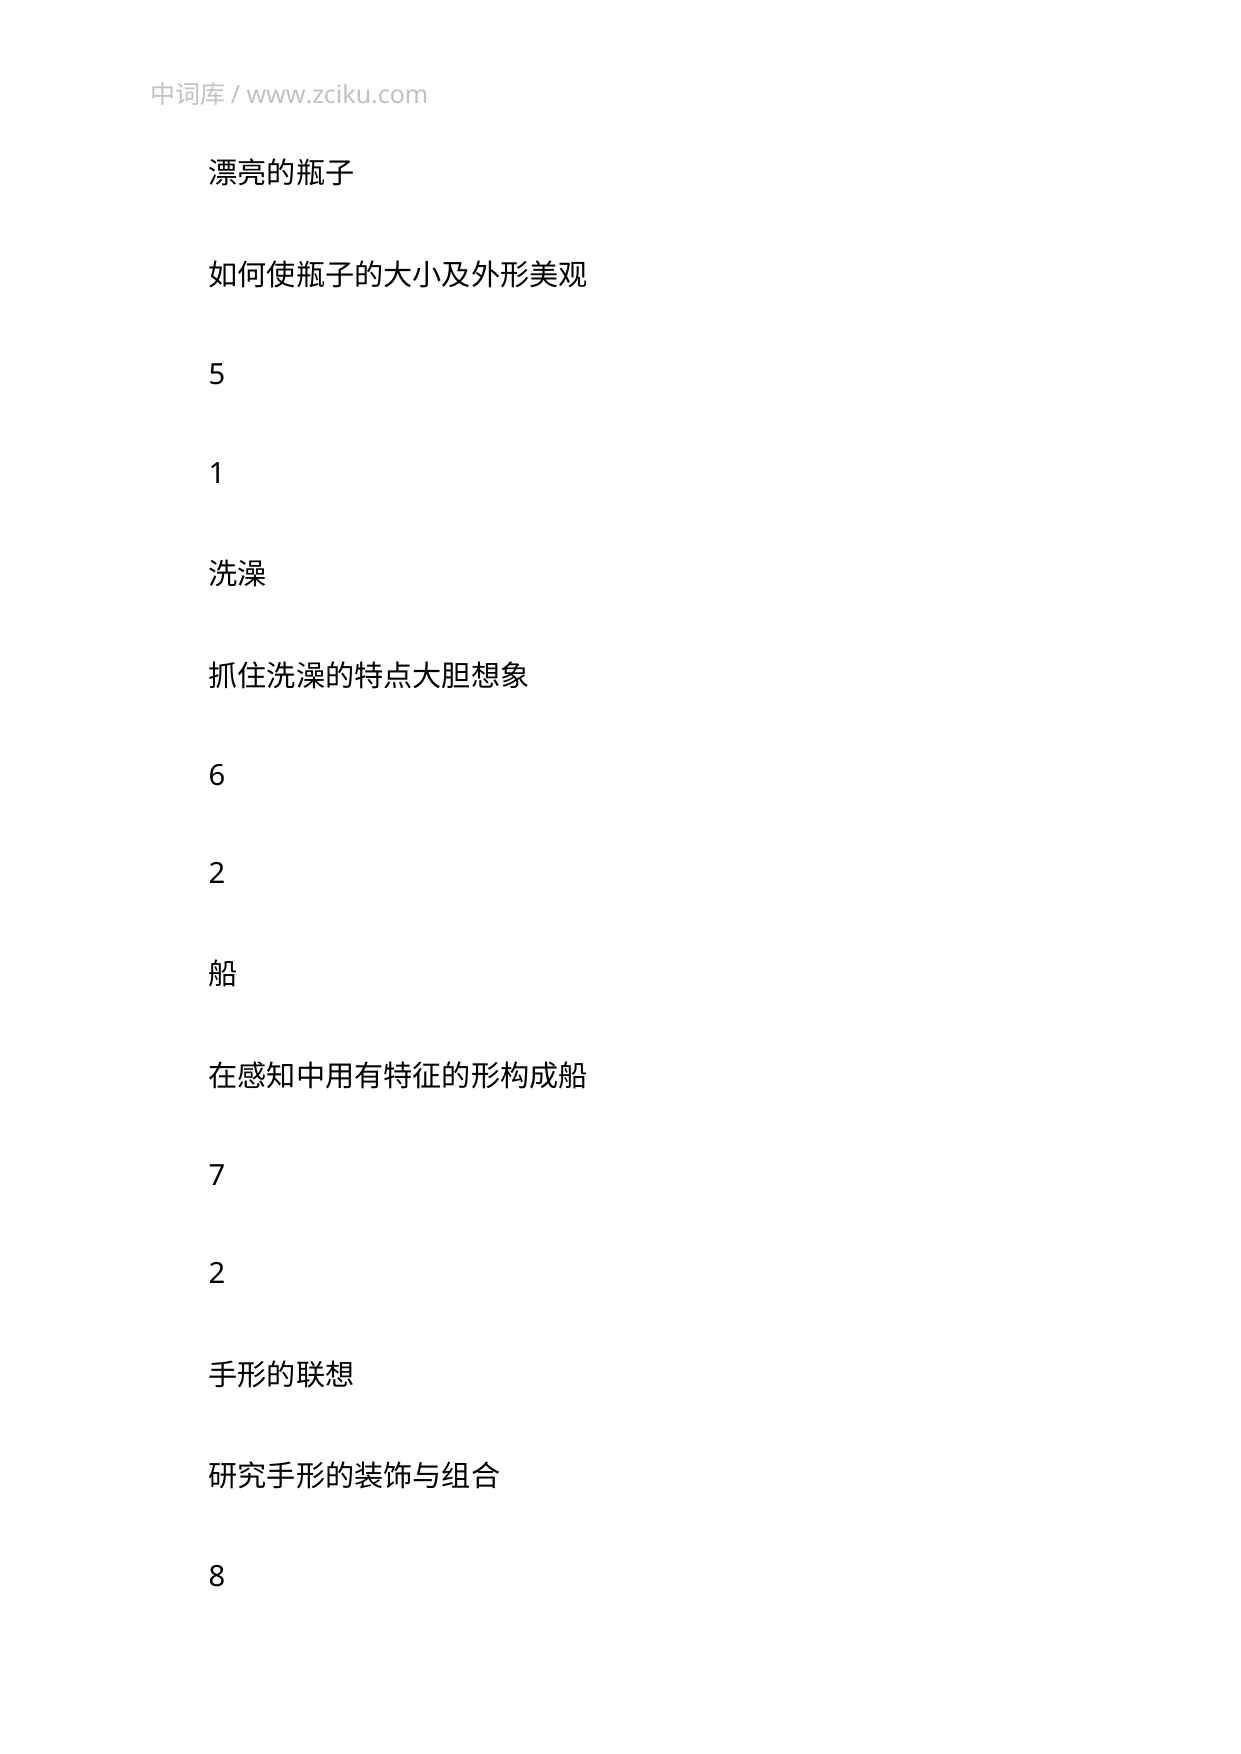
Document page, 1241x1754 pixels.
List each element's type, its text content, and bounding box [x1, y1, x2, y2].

text 研究手形的装饰与组合 [150, 1453, 1090, 1495]
text 漂亮的瓶子 [150, 150, 1090, 192]
text 8 [150, 1555, 1090, 1594]
text 5 [150, 353, 1090, 393]
text 6 [150, 754, 1090, 794]
text 船 [150, 951, 1090, 993]
text 手形的联想 [150, 1351, 1090, 1393]
text 1 [150, 452, 1090, 492]
text 抓住洗澡的特点大胆想象 [150, 652, 1090, 694]
text 如何使瓶子的大小及外形美观 [150, 252, 1090, 294]
text 2 [150, 1253, 1090, 1292]
text 在感知中用有特征的形构成船 [150, 1053, 1090, 1095]
text 7 [150, 1154, 1090, 1194]
text 2 [150, 852, 1090, 892]
text 洗澡 [150, 550, 1090, 593]
